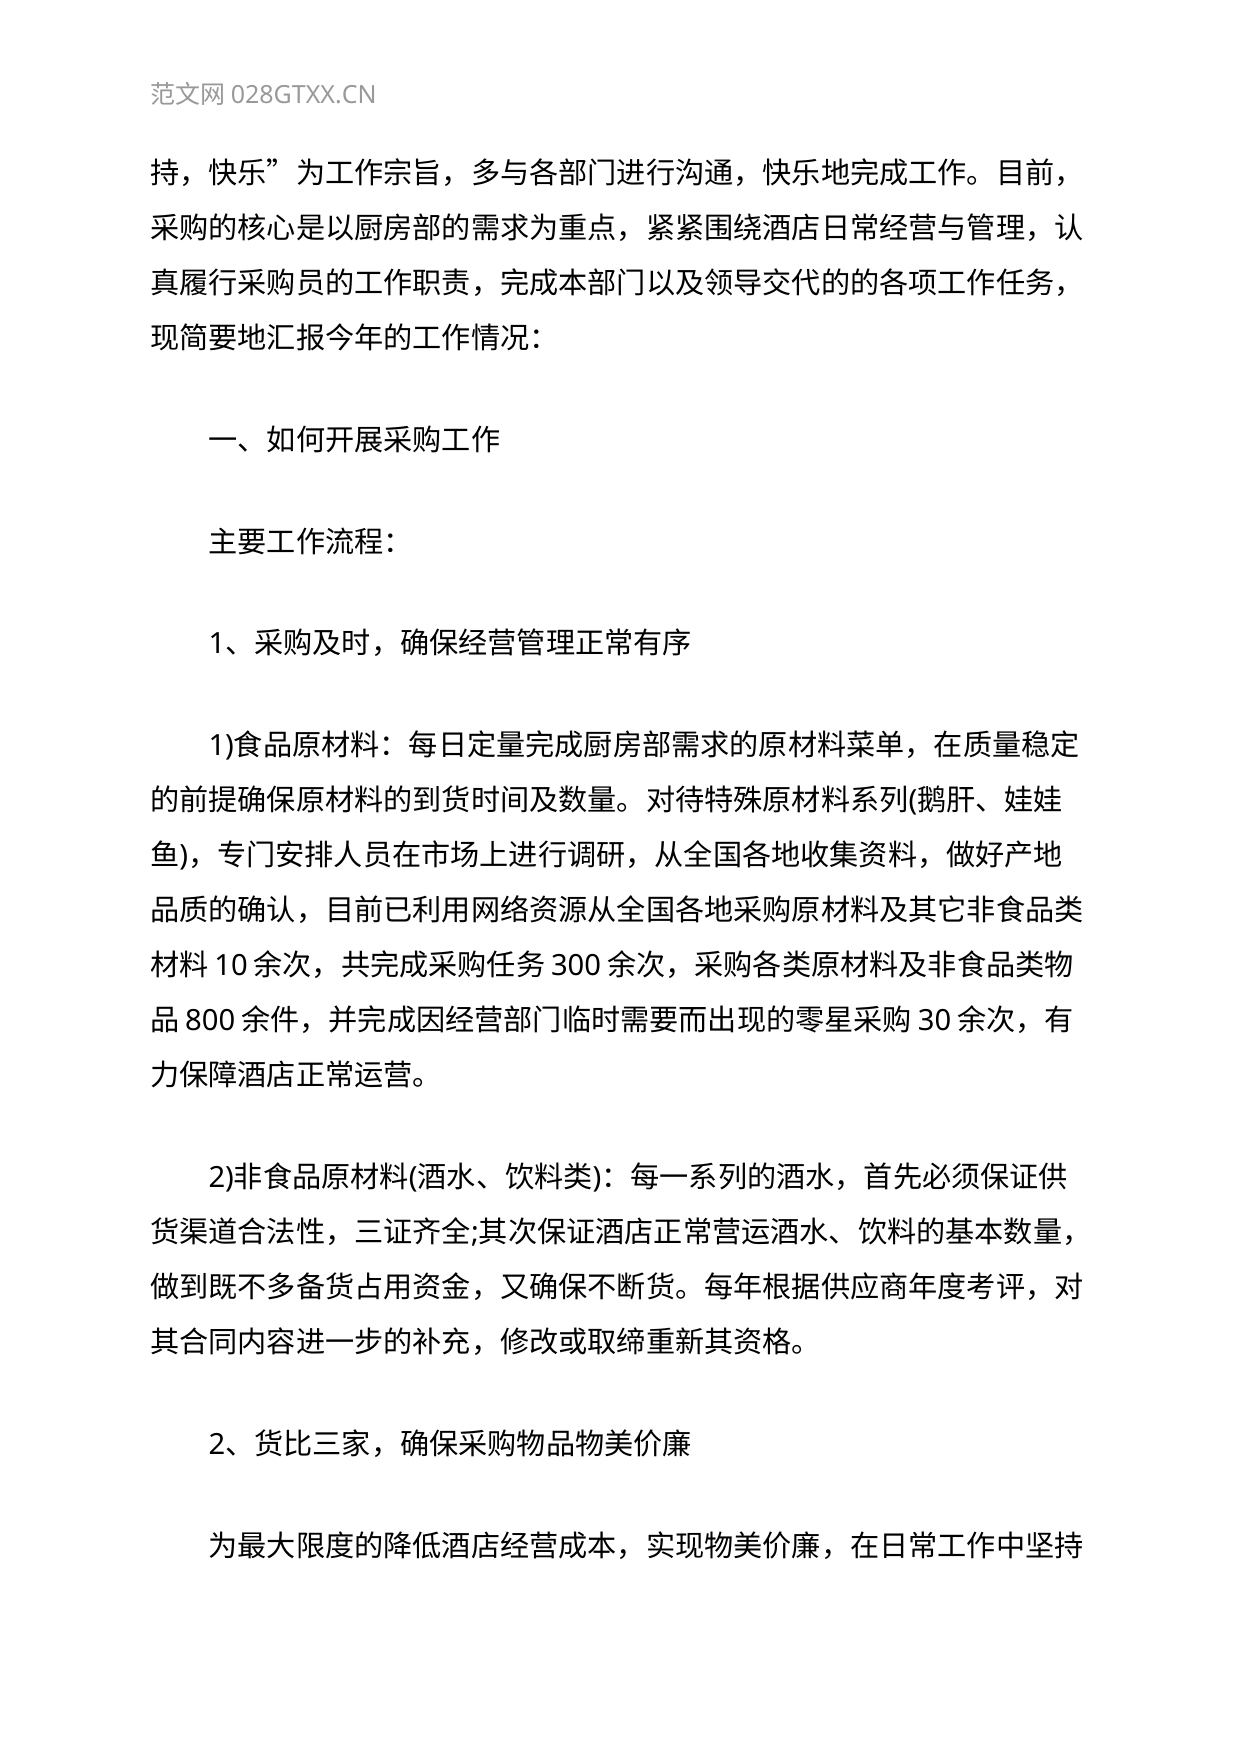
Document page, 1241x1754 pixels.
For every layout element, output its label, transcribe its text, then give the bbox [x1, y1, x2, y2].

text 主要工作流程： [150, 518, 1090, 561]
text 2、货比三家，确保采购物品物美价廉 [150, 1420, 1090, 1463]
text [150, 1522, 1090, 1564]
text 1)食品原材料：每日定量完成厨房部需求的原材料菜单，在质量稳定的前提确保原材料的到货时间及数量。对待特殊原材料系列(鹅肝、娃娃鱼)，专门安排人员在市场上进行调研，从全国各地收集资料，做好产地品质的确认，目前已利用网络资源从全国各地采购原材料及其它非食品类材料10余次，共完成采购任务300余次，采购各类原材料及非食品类物品800余件，并完成因经营部门临时需要而出现的零星采购30余次，有力保障酒店正常运营。 [150, 722, 1090, 1094]
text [150, 150, 1090, 357]
text 一、如何开展采购工作 [150, 416, 1090, 459]
text 2)非食品原材料(酒水、饮料类)：每一系列的酒水，首先必须保证供货渠道合法性，三证齐全;其次保证酒店正常营运酒水、饮料的基本数量，做到既不多备货占用资金，又确保不断货。每年根据供应商年度考评，对其合同内容进一步的补充，修改或取缔重新其资格。 [150, 1154, 1090, 1361]
text 1、采购及时，确保经营管理正常有序 [150, 620, 1090, 662]
